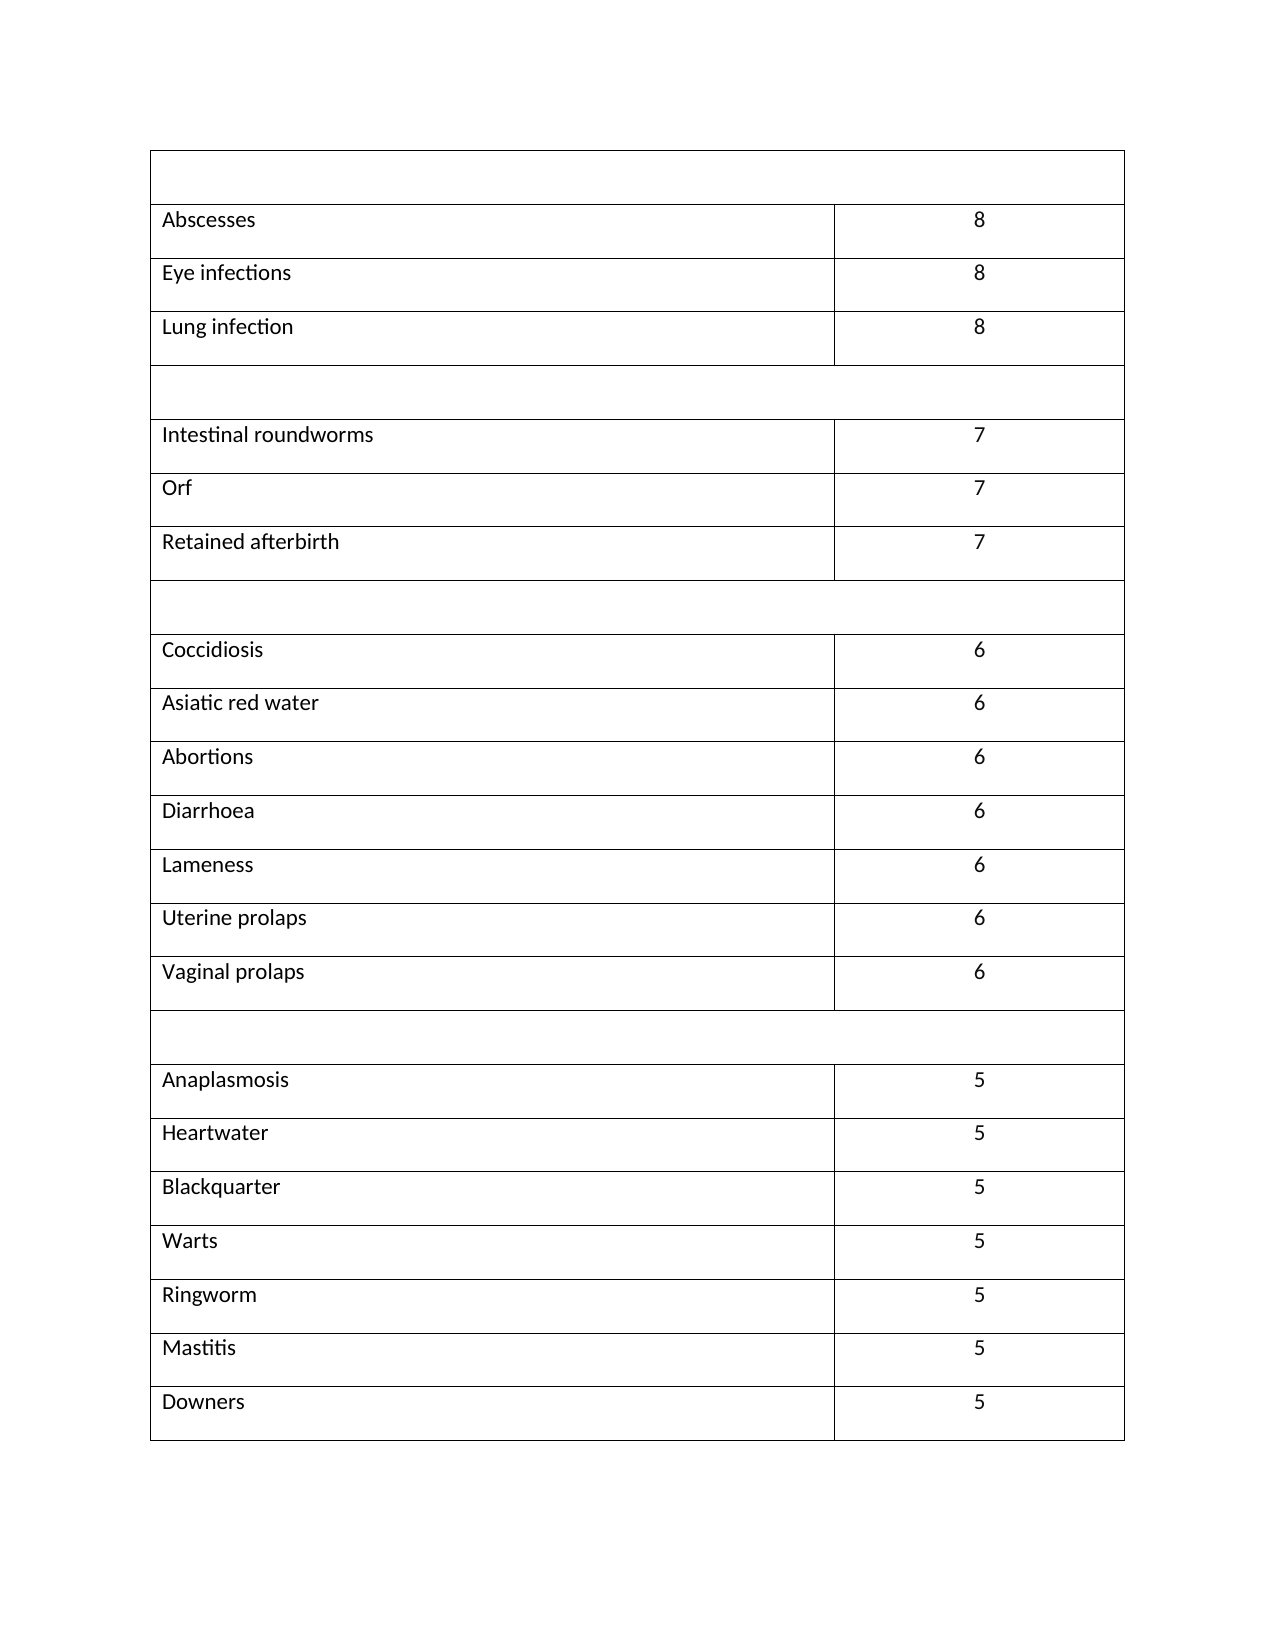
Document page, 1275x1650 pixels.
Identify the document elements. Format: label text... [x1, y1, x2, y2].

table_cell Diarrhoea [151, 796, 834, 849]
table_cell [151, 581, 1124, 634]
table_cell 7 [835, 420, 1124, 472]
table_cell 6 [835, 904, 1124, 956]
table_cell 8 [835, 205, 1124, 257]
table_cell 6 [835, 850, 1124, 902]
table_cell [151, 1011, 1124, 1064]
table_cell Anaplasmosis [151, 1065, 834, 1117]
table_cell Vaginal prolaps [151, 957, 834, 1010]
table_cell Retained afterbirth [151, 527, 834, 580]
table_cell Orf [151, 474, 834, 526]
table_cell Eye infections [151, 259, 834, 311]
table_cell Downers [151, 1387, 834, 1440]
table_cell Blackquarter [151, 1172, 834, 1225]
table_cell Abortions [151, 742, 834, 795]
table_cell 5 [835, 1334, 1124, 1386]
table_cell 6 [835, 742, 1124, 795]
table_cell [151, 366, 1124, 419]
table_cell 6 [835, 689, 1124, 741]
table_cell 7 [835, 474, 1124, 526]
table_cell 8 [835, 259, 1124, 311]
table_cell 6 [835, 957, 1124, 1010]
table_cell 6 [835, 635, 1124, 687]
table_cell Heartwater [151, 1119, 834, 1171]
table_cell Asiatic red water [151, 689, 834, 741]
table_cell Lameness [151, 850, 834, 902]
table_cell 8 [835, 312, 1124, 365]
table_cell 5 [835, 1280, 1124, 1332]
table_cell Ringworm [151, 1280, 834, 1332]
table_cell 5 [835, 1119, 1124, 1171]
table_cell 5 [835, 1226, 1124, 1279]
table_cell 6 [835, 796, 1124, 849]
table_cell Lung infection [151, 312, 834, 365]
table_cell Mastitis [151, 1334, 834, 1386]
table_cell [151, 151, 1124, 204]
table_cell Warts [151, 1226, 834, 1279]
table_cell 5 [835, 1387, 1124, 1440]
table_cell Abscesses [151, 205, 834, 257]
table_cell 5 [835, 1065, 1124, 1117]
table_cell 5 [835, 1172, 1124, 1225]
table_cell Coccidiosis [151, 635, 834, 687]
table_cell Intestinal roundworms [151, 420, 834, 472]
table_cell 7 [835, 527, 1124, 580]
table_cell Uterine prolaps [151, 904, 834, 956]
